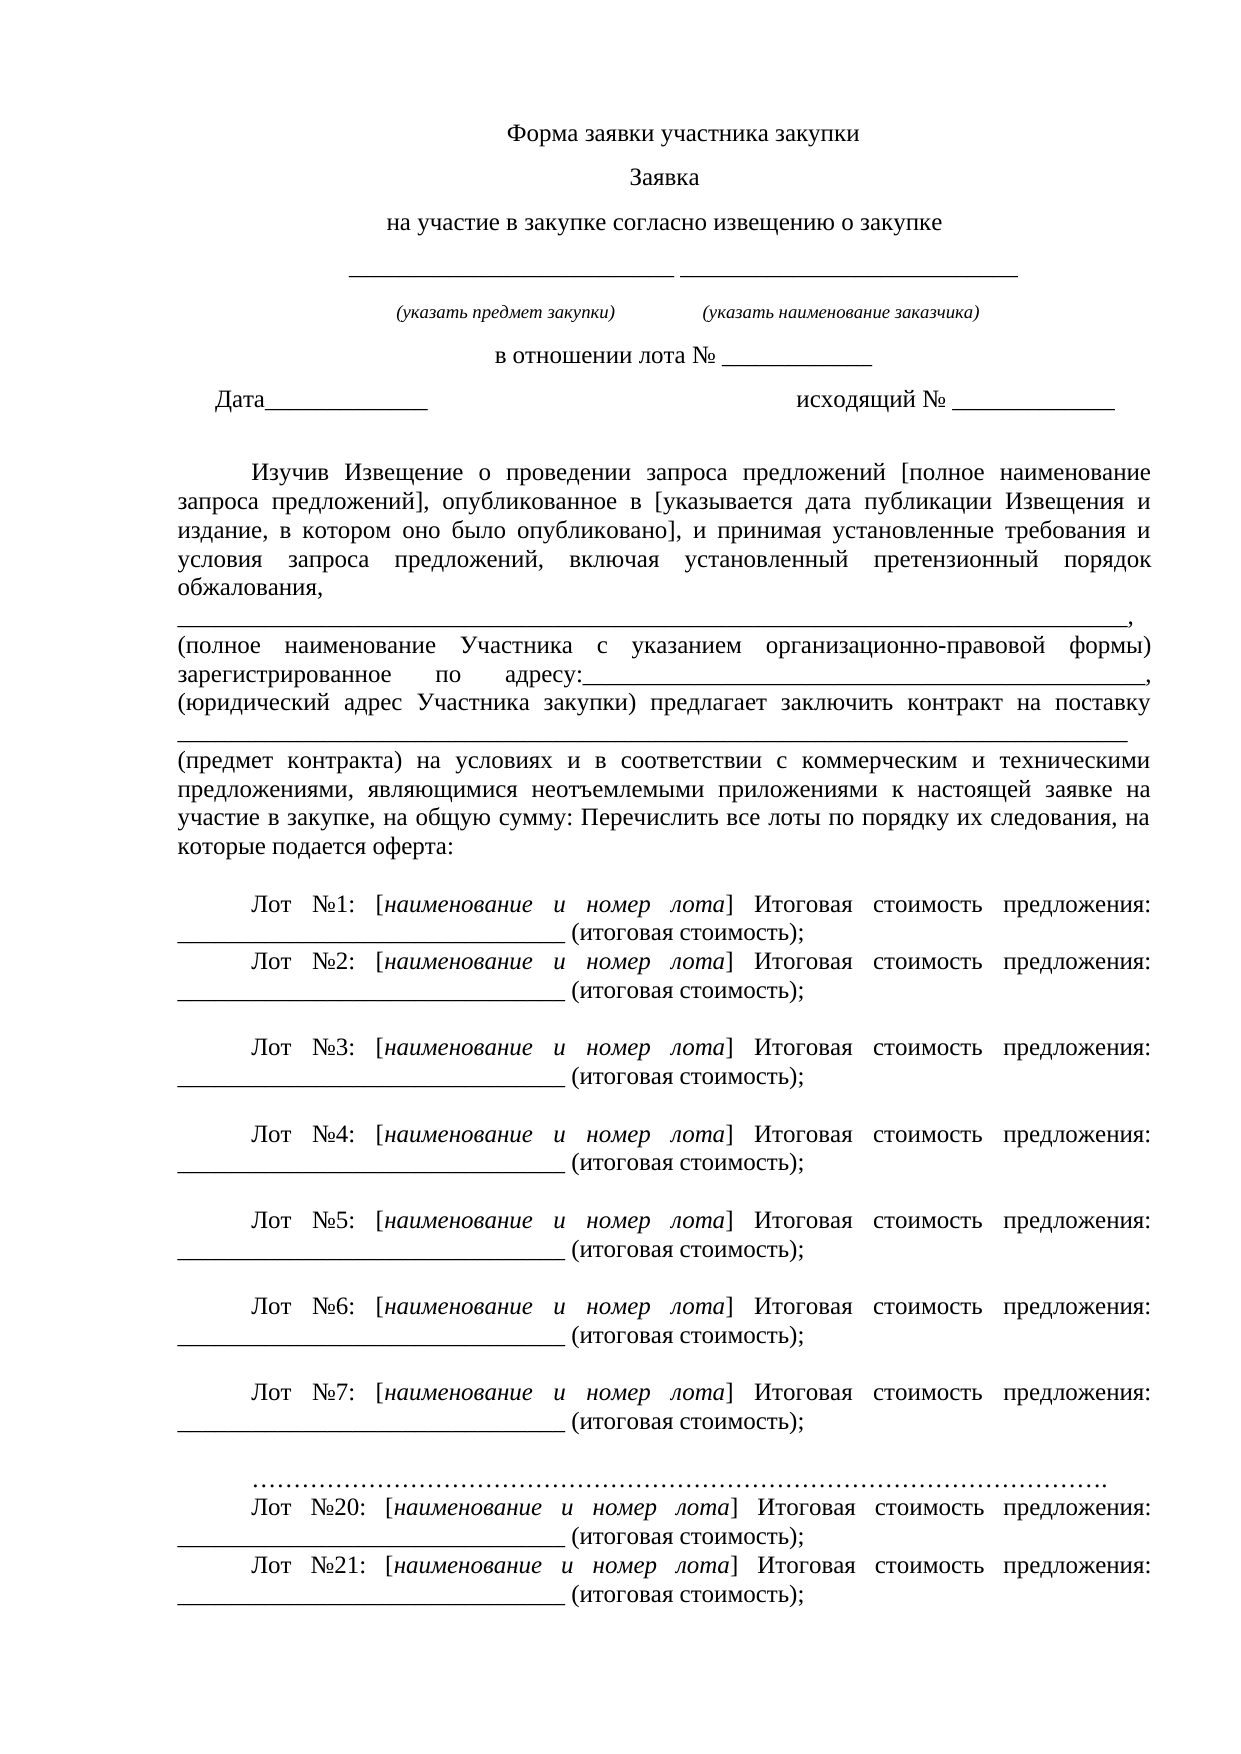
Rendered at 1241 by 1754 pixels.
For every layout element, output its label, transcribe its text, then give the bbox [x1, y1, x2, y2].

text (указать предмет закупки) (указать наименование заказчика) [177, 296, 1152, 324]
text Изучив Извещение о проведении запроса предложений [полное наименование запроса предложений], опубликованное в [указывается дата публикации Извещения и издание, в котором оно было опубликовано], и принимая установленные требования и условия запроса предложений, включая установленный претензионный порядок обжалования, ____________________________________________________________________________, (полное наименование Участника с указанием организационно-правовой формы) зарегистрированное по адресу:_____________________________________________, (юридический адрес Участника закупки) предлагает заключить контракт на поставку ____________________________________________________________________________ (предмет контракта) на условиях и в соответствии с коммерческим и техническими предложениями, являющимися неотъемлемыми приложениями к настоящей заявке на участие в закупке, на общую сумму: Перечислить все лоты по порядку их следования, на которые подается оферта: [177, 457, 1152, 860]
text Лот №7: [наименование и номер лота] Итоговая стоимость предложения: _______________________________ (итоговая стоимость); [177, 1377, 1152, 1435]
text Форма заявки участника закупки [177, 118, 1152, 147]
text Лот №4: [наименование и номер лота] Итоговая стоимость предложения: _______________________________ (итоговая стоимость); [177, 1119, 1152, 1176]
text Заявка [177, 162, 1152, 191]
text Лот №6: [наименование и номер лота] Итоговая стоимость предложения: _______________________________ (итоговая стоимость); [177, 1291, 1152, 1349]
text __________________________ ___________________________ [177, 251, 1152, 280]
text Лот №20: [наименование и номер лота] Итоговая стоимость предложения: _______________________________ (итоговая стоимость); [177, 1492, 1152, 1550]
text …………………………………………………………………………………………. [177, 1464, 1152, 1492]
text Лот №21: [наименование и номер лота] Итоговая стоимость предложения: _______________________________ (итоговая стоимость); [177, 1550, 1152, 1607]
text Лот №1: [наименование и номер лота] Итоговая стоимость предложения: _______________________________ (итоговая стоимость); [177, 889, 1152, 946]
text на участие в закупке согласно извещению о закупке [177, 207, 1152, 236]
text в отношении лота № ____________ [177, 340, 1152, 369]
text Лот №5: [наименование и номер лота] Итоговая стоимость предложения: _______________________________ (итоговая стоимость); [177, 1205, 1152, 1262]
text Лот №2: [наименование и номер лота] Итоговая стоимость предложения: _______________________________ (итоговая стоимость); [177, 946, 1152, 1004]
text Дата_____________ исходящий № _____________ [177, 384, 1152, 413]
text Лот №3: [наименование и номер лота] Итоговая стоимость предложения: _______________________________ (итоговая стоимость); [177, 1032, 1152, 1090]
